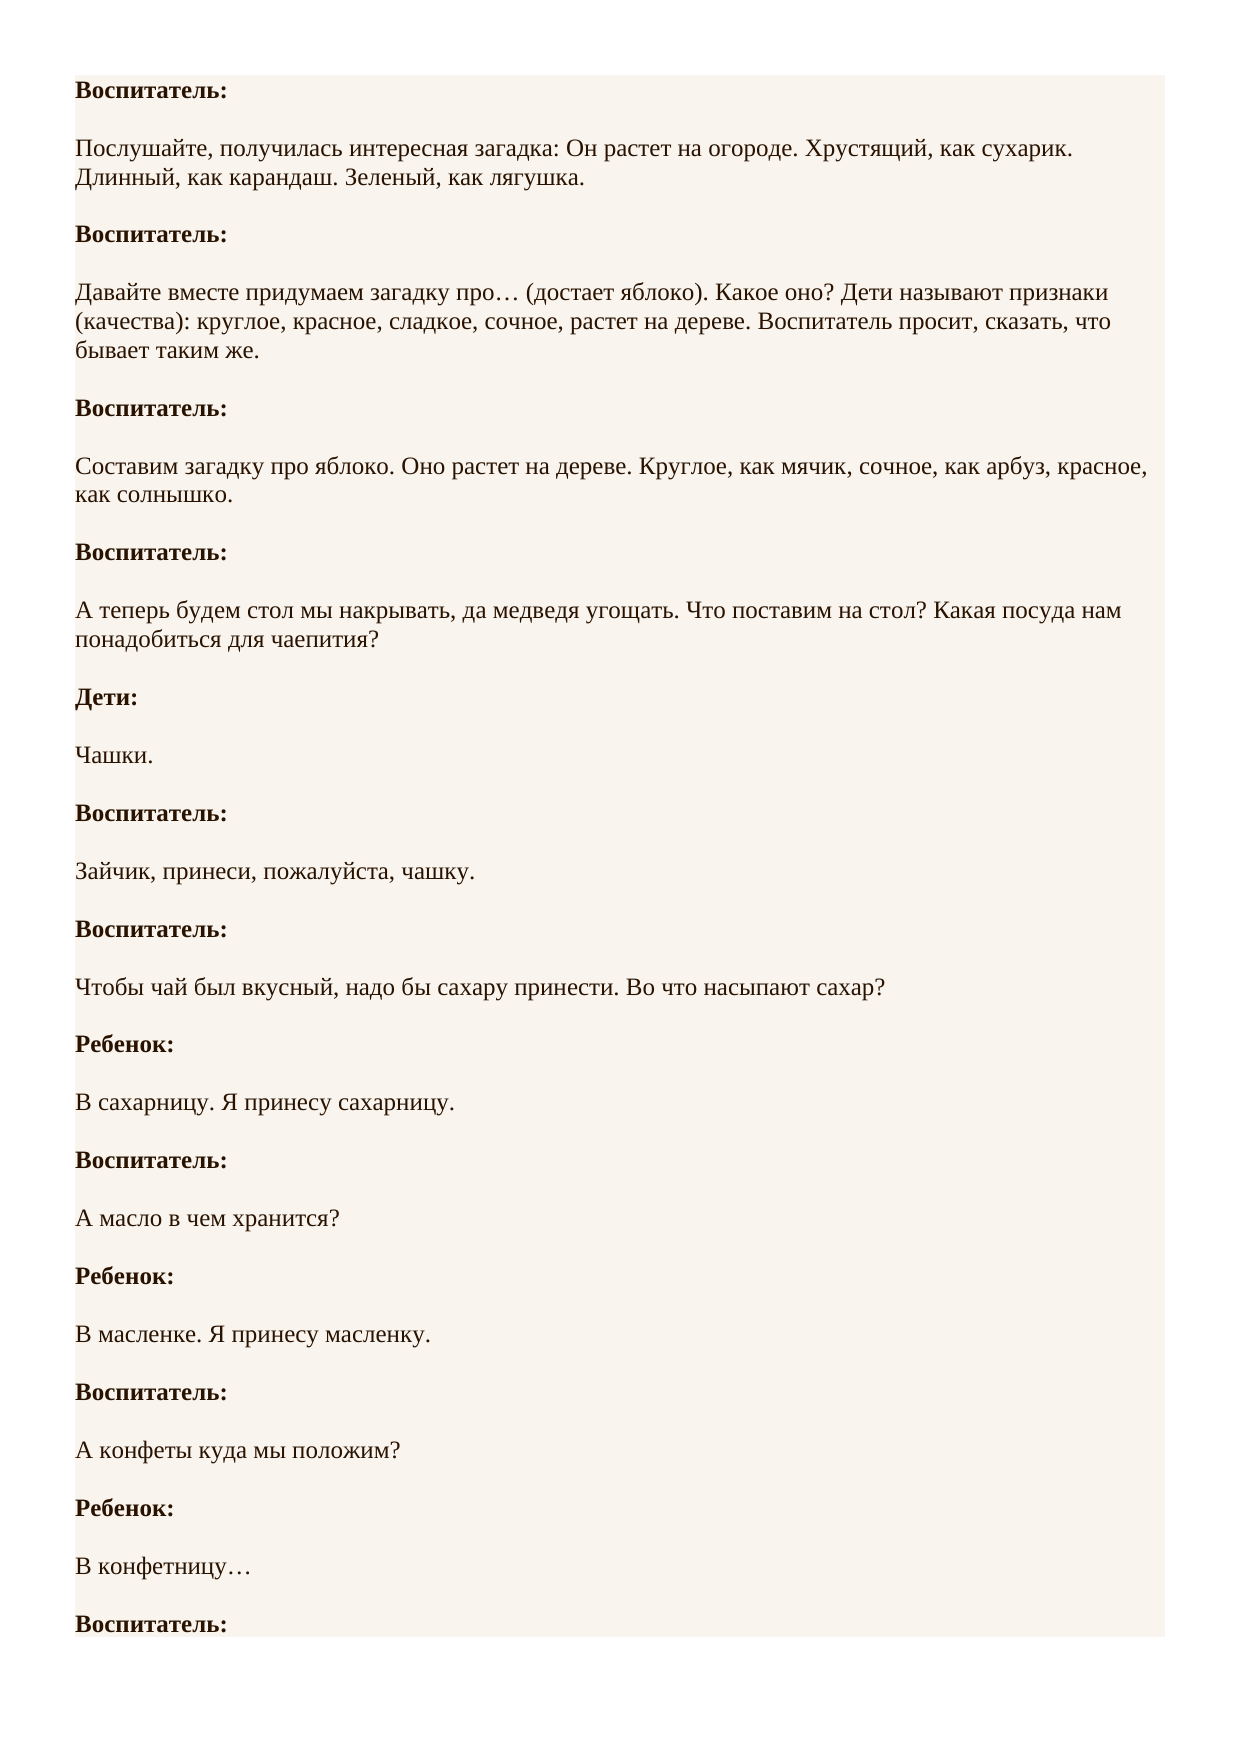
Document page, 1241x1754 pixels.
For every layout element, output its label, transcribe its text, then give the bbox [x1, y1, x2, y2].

text Воспитатель: [75, 537, 1165, 566]
text А теперь будем стол мы накрывать, да медведя угощать. Что поставим на стол? Какая посуда нам понадобиться для чаепития? [75, 595, 1165, 653]
text В сахарницу. Я принесу сахарницу. [75, 1087, 1165, 1116]
text Воспитатель: [75, 1609, 1165, 1637]
text А масло в чем хранится? [75, 1203, 1165, 1232]
text Ребенок: [75, 1029, 1165, 1058]
text Ребенок: [75, 1261, 1165, 1290]
text Дети: [75, 682, 1165, 711]
text Давайте вместе придумаем загадку про… (достает яблоко). Какое оно? Дети называют признаки (качества): круглое, красное, сладкое, сочное, растет на дереве. Воспитатель просит, сказать, что бывает таким же. [75, 277, 1165, 364]
text Воспитатель: [75, 75, 1165, 104]
text Чашки. [75, 740, 1165, 769]
text В масленке. Я принесу масленку. [75, 1319, 1165, 1348]
text Чтобы чай был вкусный, надо бы сахару принести. Во что насыпают сахар? [75, 972, 1165, 1000]
text Воспитатель: [75, 798, 1165, 827]
text Воспитатель: [75, 914, 1165, 942]
text Зайчик, принеси, пожалуйста, чашку. [75, 856, 1165, 884]
text Воспитатель: [75, 219, 1165, 248]
text В конфетницу… [75, 1551, 1165, 1579]
text Ребенок: [75, 1493, 1165, 1522]
text А конфеты куда мы положим? [75, 1435, 1165, 1464]
text Воспитатель: [75, 1145, 1165, 1174]
text Послушайте, получилась интересная загадка: Он растет на огороде. Хрустящий, как сухарик. Длинный, как карандаш. Зеленый, как лягушка. [75, 133, 1165, 190]
text Воспитатель: [75, 1377, 1165, 1406]
text Воспитатель: [75, 393, 1165, 422]
text Составим загадку про яблоко. Оно растет на дереве. Круглое, как мячик, сочное, как арбуз, красное, как солнышко. [75, 451, 1165, 508]
